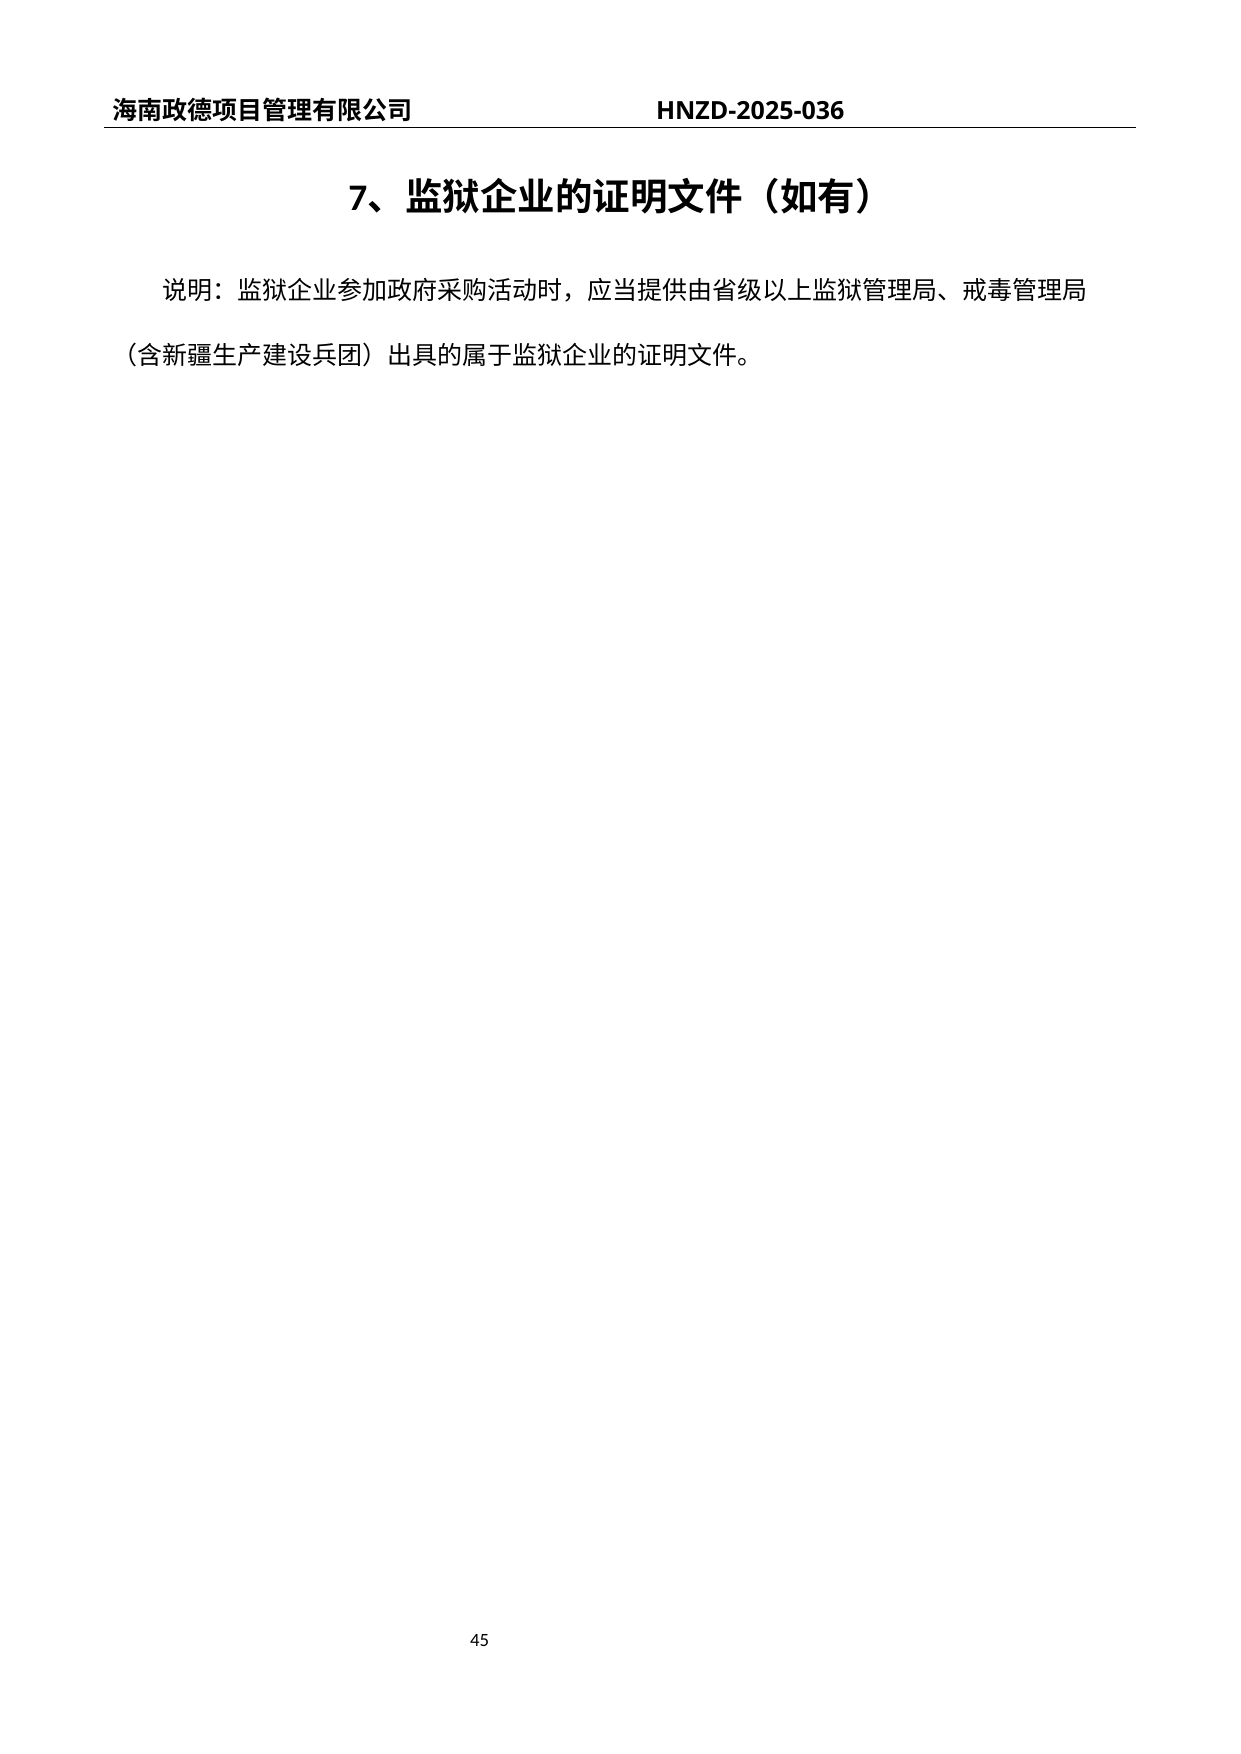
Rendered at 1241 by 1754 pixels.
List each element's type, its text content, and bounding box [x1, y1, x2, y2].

text 7、监狱企业的证明文件（如有） [112, 162, 1128, 227]
text 说明：监狱企业参加政府采购活动时，应当提供由省级以上监狱管理局、戒毒管理局（含新疆生产建设兵团）出具的属于监狱企业的证明文件。 [112, 256, 1128, 386]
